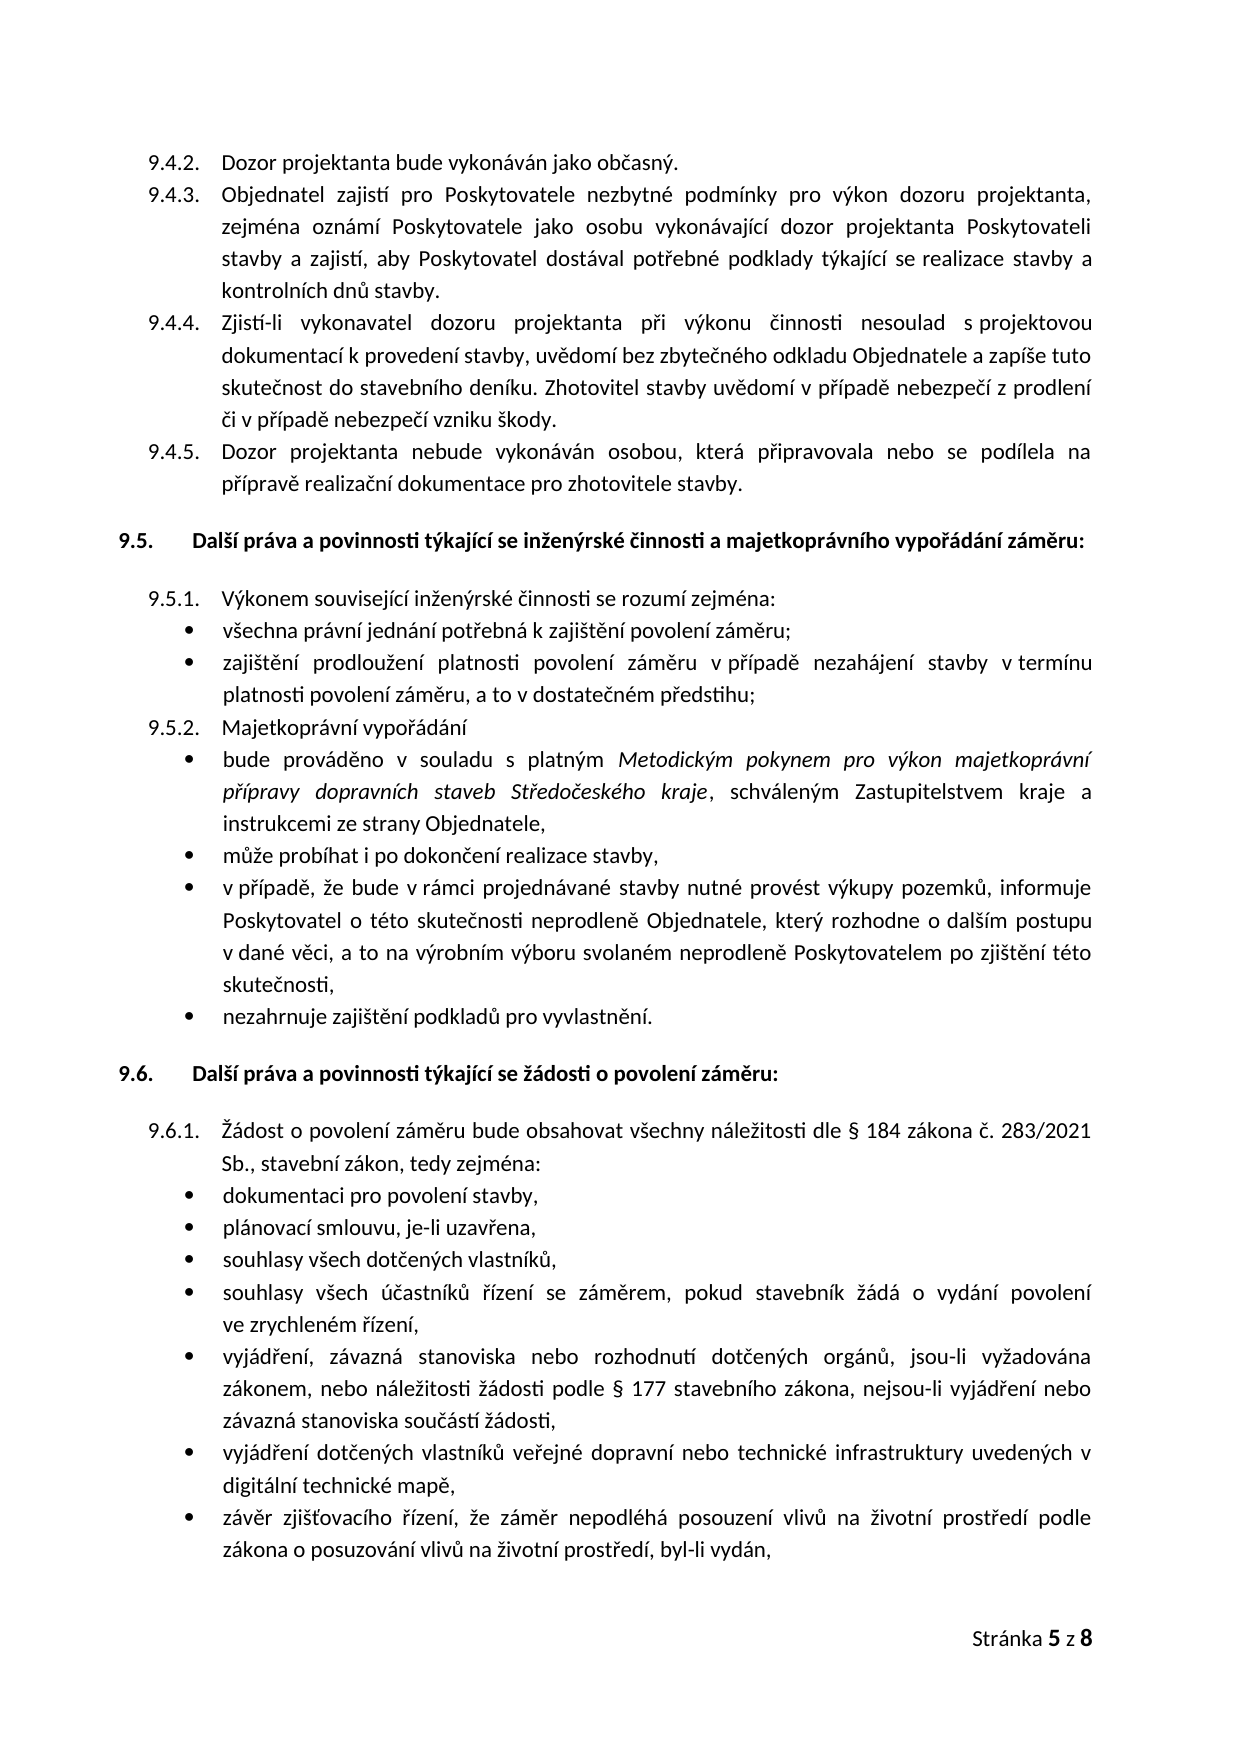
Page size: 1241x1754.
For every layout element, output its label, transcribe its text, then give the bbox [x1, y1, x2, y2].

subtitle Další práva a povinnosti týkající se inženýrské činnosti a majetkoprávního vypořádání záměru: [118, 527, 1093, 555]
list Zjistí-li vykonavatel dozoru projektanta při výkonu činnosti nesoulad s projektovou dokumentací k provedení stavby, uvědomí bez zbytečného odkladu Objednatele a zapíše tuto skutečnost do stavebního deníku. Zhotovitel stavby uvědomí v případě nebezpečí z prodlení či v případě nebezpečí vzniku škody. [148, 308, 1093, 433]
list souhlasy všech dotčených vlastníků, [185, 1245, 1093, 1273]
list může probíhat i po dokončení realizace stavby, [185, 841, 1093, 869]
list vyjádření dotčených vlastníků veřejné dopravní nebo technické infrastruktury uvedených v digitální technické mapě, [185, 1438, 1093, 1499]
subtitle Další práva a povinnosti týkající se žádosti o povolení záměru: [118, 1059, 1093, 1087]
list Výkonem související inženýrské činnosti se rozumí zejména: [148, 584, 1093, 612]
list Objednatel zajistí pro Poskytovatele nezbytné podmínky pro výkon dozoru projektanta, zejména oznámí Poskytovatele jako osobu vykonávající dozor projektanta Poskytovateli stavby a zajistí, aby Poskytovatel dostával potřebné podklady týkající se realizace stavby a kontrolních dnů stavby. [148, 180, 1093, 304]
list vyjádření, závazná stanoviska nebo rozhodnutí dotčených orgánů, jsou-li vyžadována zákonem, nebo náležitosti žádosti podle § 177 stavebního zákona, nejsou-li vyjádření nebo závazná stanoviska součástí žádosti, [185, 1342, 1093, 1434]
list všechna právní jednání potřebná k zajištění povolení záměru; [185, 616, 1093, 644]
list Majetkoprávní vypořádání [148, 713, 1093, 741]
list souhlasy všech účastníků řízení se záměrem, pokud stavebník žádá o vydání povolení ve zrychleném řízení, [185, 1278, 1093, 1338]
list Dozor projektanta bude vykonáván jako občasný. [148, 148, 1093, 176]
list Žádost o povolení záměru bude obsahovat všechny náležitosti dle § 184 zákona č. 283/2021 Sb., stavební zákon, tedy zejména: [148, 1117, 1093, 1177]
list dokumentaci pro povolení stavby, [185, 1181, 1093, 1209]
list plánovací smlouvu, je-li uzavřena, [185, 1213, 1093, 1241]
list bude prováděno v souladu s platným Metodickým pokynem pro výkon majetkoprávní přípravy dopravních staveb Středočeského kraje, schváleným Zastupitelstvem kraje a instrukcemi ze strany Objednatele, [185, 745, 1093, 837]
list zajištění prodloužení platnosti povolení záměru v případě nezahájení stavby v termínu platnosti povolení záměru, a to v dostatečném předstihu; [185, 648, 1093, 708]
list závěr zjišťovacího řízení, že záměr nepodléhá posouzení vlivů na životní prostředí podle zákona o posuzování vlivů na životní prostředí, byl-li vydán, [185, 1503, 1093, 1563]
list v případě, že bude v rámci projednávané stavby nutné provést výkupy pozemků, informuje Poskytovatel o této skutečnosti neprodleně Objednatele, který rozhodne o dalším postupu v dané věci, a to na výrobním výboru svolaném neprodleně Poskytovatelem po zjištění této skutečnosti, [185, 873, 1093, 998]
list nezahrnuje zajištění podkladů pro vyvlastnění. [185, 1002, 1093, 1030]
list Dozor projektanta nebude vykonáván osobou, která připravovala nebo se podílela na přípravě realizační dokumentace pro zhotovitele stavby. [148, 437, 1093, 497]
